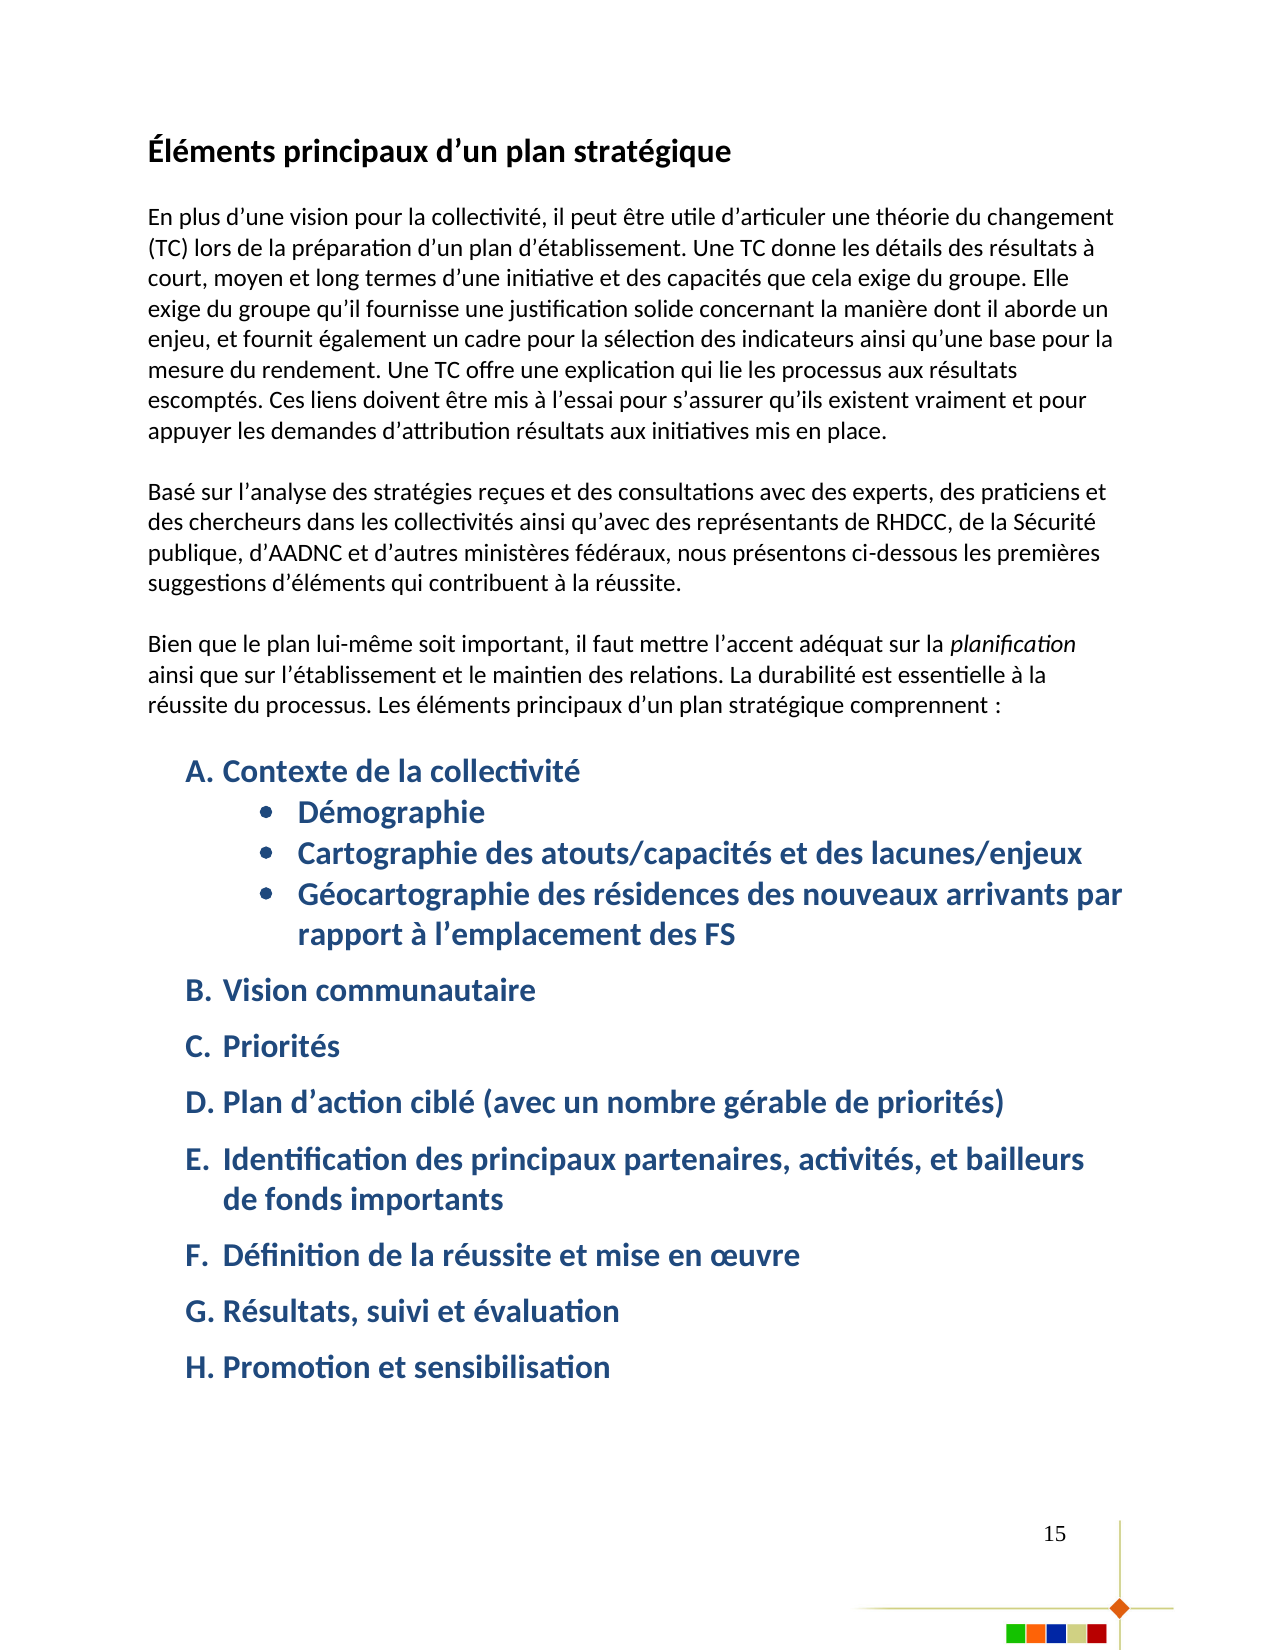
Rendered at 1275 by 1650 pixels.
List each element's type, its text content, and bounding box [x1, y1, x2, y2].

list Résultats, suivi et évaluation [185, 1290, 1127, 1331]
text Éléments principaux d’un plan stratégique [148, 130, 1127, 171]
list Priorités [185, 1026, 1127, 1066]
list Contexte de la collectivité [185, 751, 1127, 791]
list Géocartographie des résidences des nouveaux arrivants par rapport à l’emplacement des FS [260, 873, 1127, 954]
text Bien que le plan lui-même soit important, il faut mettre l’accent adéquat sur la planification ainsi que sur l’établissement et le maintien des relations. La durabilité est essentielle à la réussite du processus. Les éléments principaux d’un plan stratégique comprennent : [148, 628, 1127, 720]
picture [810, 1520, 1175, 1650]
text En plus d’une vision pour la collectivité, il peut être utile d’articuler une théorie du changement (TC) lors de la préparation d’un plan d’établissement. Une TC donne les détails des résultats à court, moyen et long termes d’une initiative et des capacités que cela exige du groupe. Elle exige du groupe qu’il fournisse une justification solide concernant la manière dont il aborde un enjeu, et fournit également un cadre pour la sélection des indicateurs ainsi qu’une base pour la mesure du rendement. Une TC offre une explication qui lie les processus aux résultats escomptés. Ces liens doivent être mis à l’essai pour s’assurer qu’ils existent vraiment et pour appuyer les demandes d’attribution résultats aux initiatives mis en place. [148, 201, 1127, 445]
list Démographie [260, 791, 1127, 832]
list Définition de la réussite et mise en œuvre [185, 1234, 1127, 1275]
list Vision communautaire [185, 969, 1127, 1010]
list Plan d’action ciblé (avec un nombre gérable de priorités) [185, 1082, 1127, 1122]
list Cartographie des atouts/capacités et des lacunes/enjeux [260, 832, 1127, 873]
list Promotion et sensibilisation [185, 1346, 1127, 1387]
text Basé sur l’analyse des stratégies reçues et des consultations avec des experts, des praticiens et des chercheurs dans les collectivités ainsi qu’avec des représentants de RHDCC, de la Sécurité publique, d’AADNC et d’autres ministères fédéraux, nous présentons ci-dessous les premières suggestions d’éléments qui contribuent à la réussite. [148, 476, 1127, 598]
list Identification des principaux partenaires, activités, et bailleurs de fonds importants [185, 1138, 1127, 1219]
